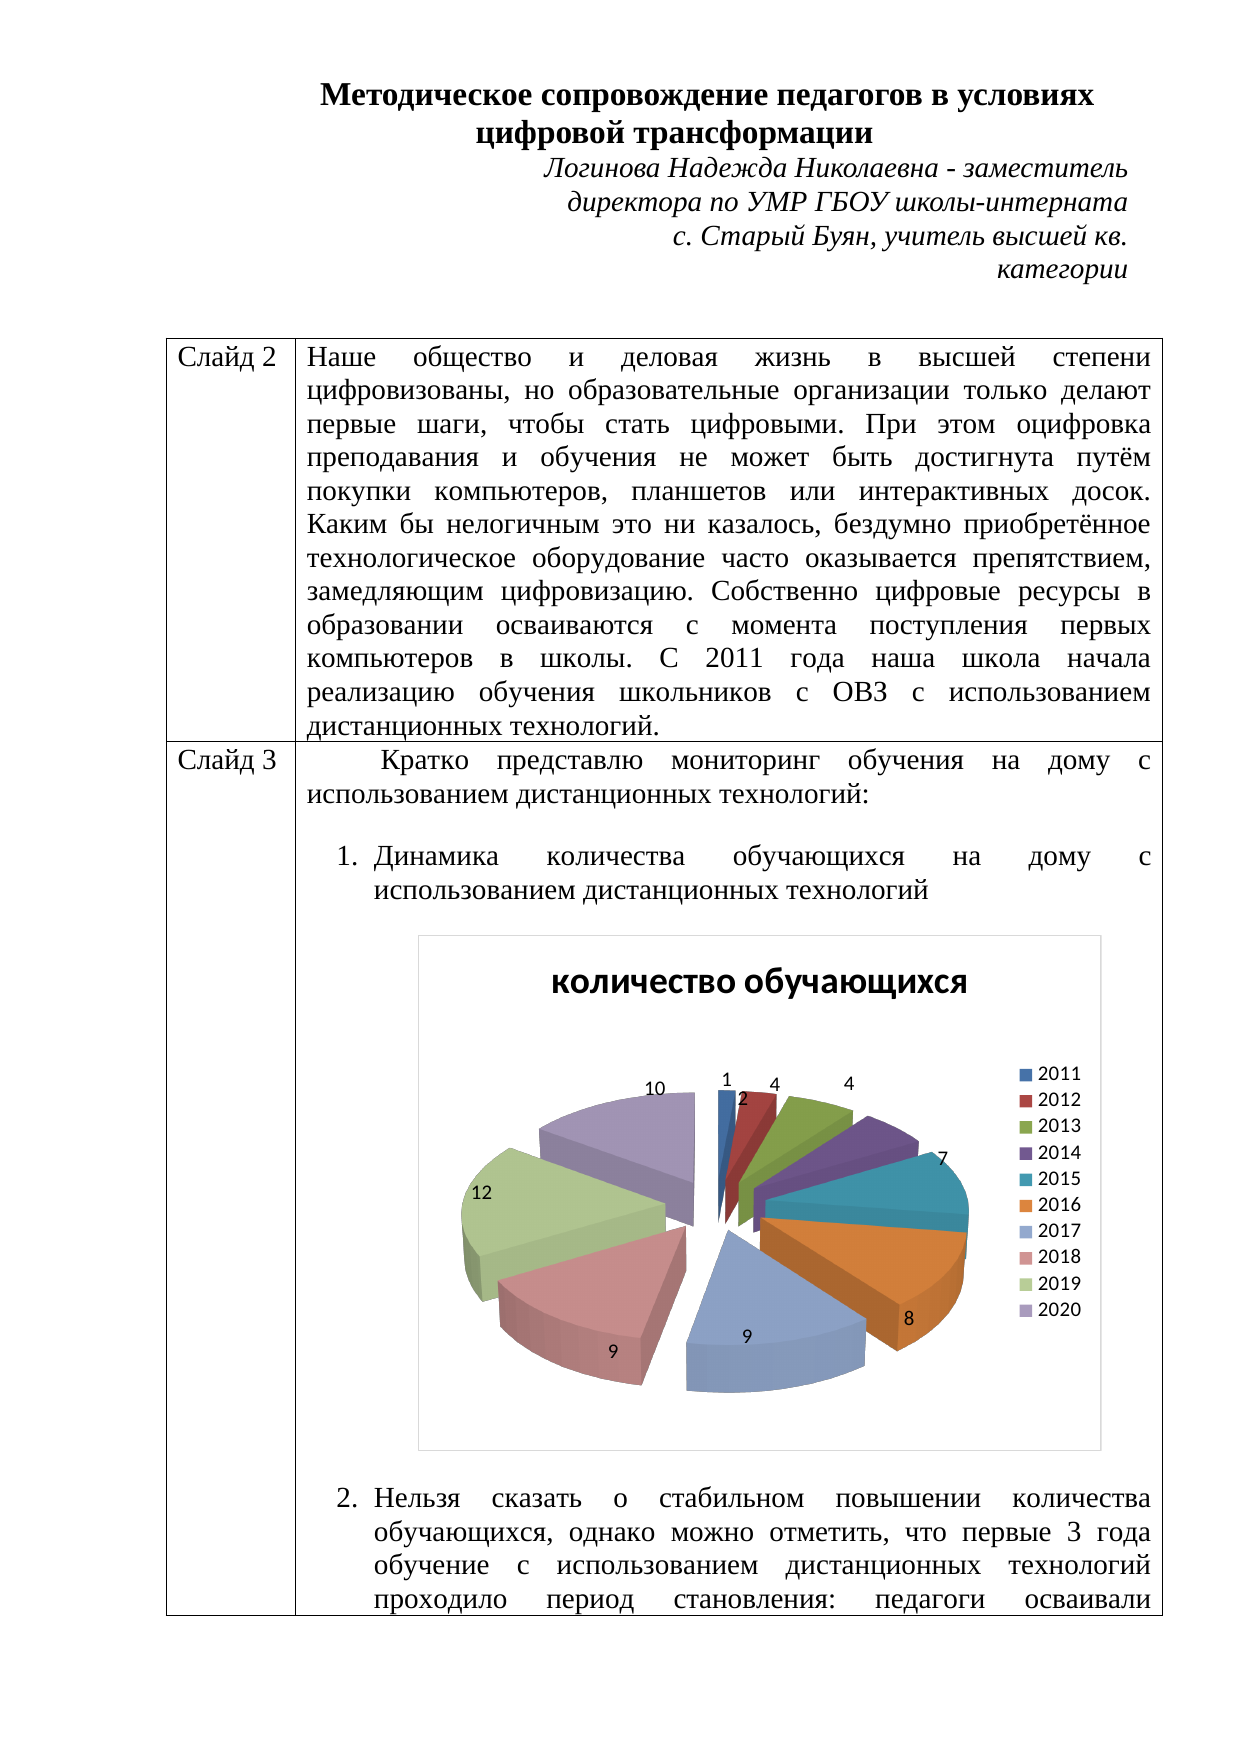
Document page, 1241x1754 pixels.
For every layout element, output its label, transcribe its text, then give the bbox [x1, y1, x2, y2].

table_header Слайд 2 [167, 339, 295, 741]
text Логинова Надежда Николаевна - заместитель директора по УМР ГБОУ школы-интерната с. Старый Буян, учитель высшей кв. категории [537, 151, 1128, 285]
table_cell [296, 742, 1162, 1614]
table_header Наше общество и деловая жизнь в высшей степени цифровизованы, но образовательные организации только делают первые шаги, чтобы стать цифровыми. При этом оцифровка преподавания и обучения не может быть достигнута путём покупки компьютеров, планшетов или интерактивных досок. Каким бы нелогичным это ни казалось, бездумно приобретённое технологическое оборудование часто оказывается препятствием, замедляющим цифровизацию. Собственно цифровые ресурсы в образовании осваиваются с момента поступления первых компьютеров в школы. С 2011 года наша школа начала реализацию обучения школьников с ОВЗ с использованием дистанционных технологий. [296, 339, 1162, 741]
table_cell Слайд 3 [167, 742, 295, 1614]
text Методическое сопровождение педагогов в условиях цифровой трансформации [218, 74, 1130, 151]
